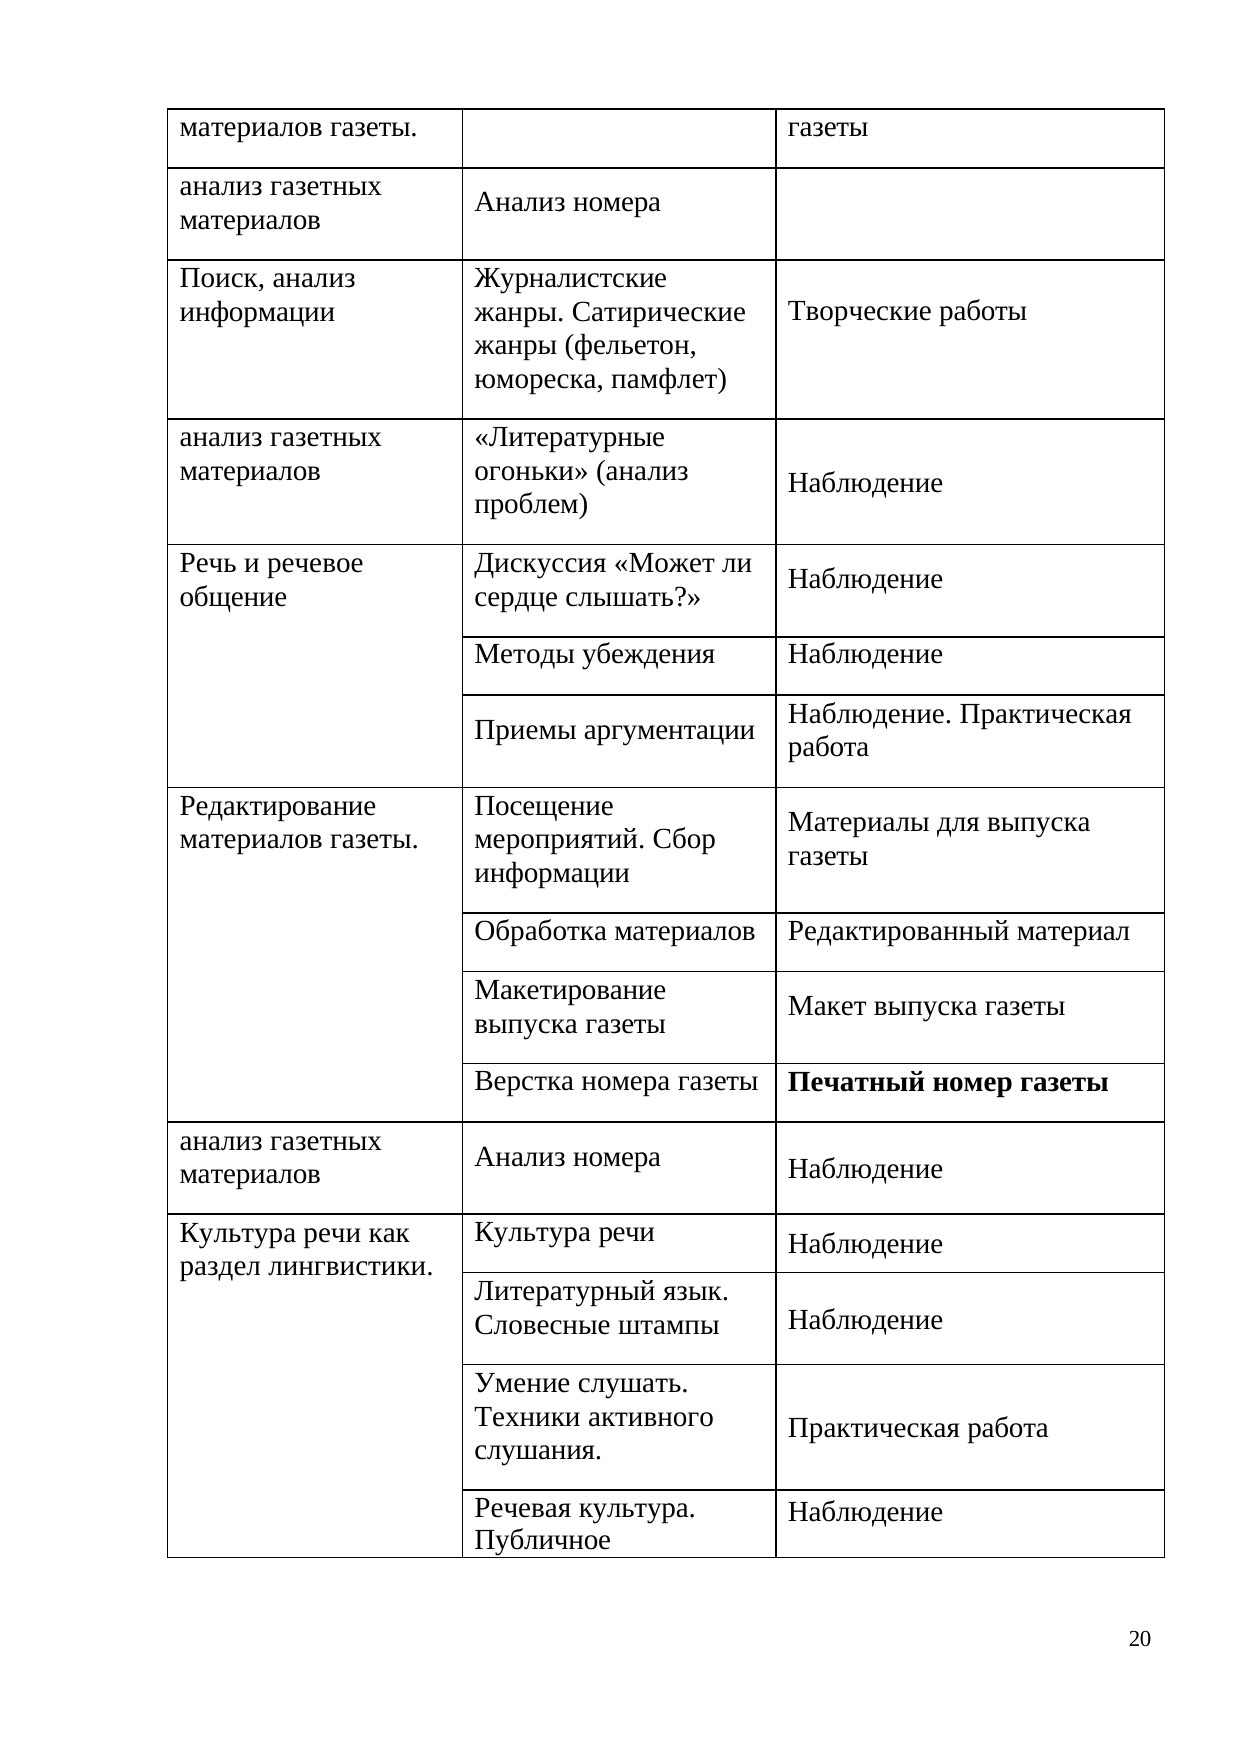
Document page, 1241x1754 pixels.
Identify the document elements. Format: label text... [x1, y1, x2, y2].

table_cell Наблюдение [777, 1123, 1164, 1213]
table_cell анализ газетных материалов [168, 1123, 462, 1213]
table_cell Материалы для выпуска газеты [777, 788, 1164, 912]
table_cell Практическая работа [777, 1365, 1164, 1489]
table_cell Дискуссия «Может ли сердце слышать?» [463, 545, 775, 636]
table_cell Наблюдение. Практическая работа [777, 696, 1164, 787]
table_cell Наблюдение [777, 420, 1164, 544]
table_cell Макет выпуска газеты [777, 972, 1164, 1062]
table_cell Умение слушать. Техники активного слушания. [463, 1365, 775, 1489]
table_cell Речь и речевое общение [168, 545, 462, 787]
table_cell Наблюдение [777, 1215, 1164, 1272]
table_cell Анализ номера [463, 1123, 775, 1213]
table_header материалов газеты. [168, 110, 462, 167]
table_cell «Литературные огоньки» (анализ проблем) [463, 420, 775, 544]
table_cell Наблюдение [777, 638, 1164, 694]
table_cell Наблюдение [777, 1491, 1164, 1556]
table_cell Культура речи [463, 1215, 775, 1272]
table_cell Поиск, анализ информации [168, 261, 462, 418]
table_cell анализ газетных материалов [168, 169, 462, 259]
table_cell Литературный язык. Словесные штампы [463, 1273, 775, 1364]
table_cell Речевая культура. Публичное [463, 1491, 775, 1556]
table_cell Верстка номера газеты [463, 1064, 775, 1121]
table_header газеты [777, 110, 1164, 167]
table_cell Наблюдение [777, 545, 1164, 636]
table_cell Макетирование выпуска газеты [463, 972, 775, 1062]
table_cell Культура речи как раздел лингвистики. [168, 1215, 462, 1556]
table_cell анализ газетных материалов [168, 420, 462, 544]
table_cell [777, 169, 1164, 259]
table_cell Редактированный материал [777, 914, 1164, 971]
table_cell Творческие работы [777, 261, 1164, 418]
table_header [463, 110, 775, 167]
table_cell Редактирование материалов газеты. [168, 788, 462, 1121]
table_cell Печатный номер газеты [777, 1064, 1164, 1121]
table_cell Анализ номера [463, 169, 775, 259]
table_cell Наблюдение [777, 1273, 1164, 1364]
table_cell Обработка материалов [463, 914, 775, 971]
table_cell Приемы аргументации [463, 696, 775, 787]
table_cell Методы убеждения [463, 638, 775, 694]
table_cell Посещение мероприятий. Сбор информации [463, 788, 775, 912]
table_cell Журналистские жанры. Сатирические жанры (фельетон, юмореска, памфлет) [463, 261, 775, 418]
